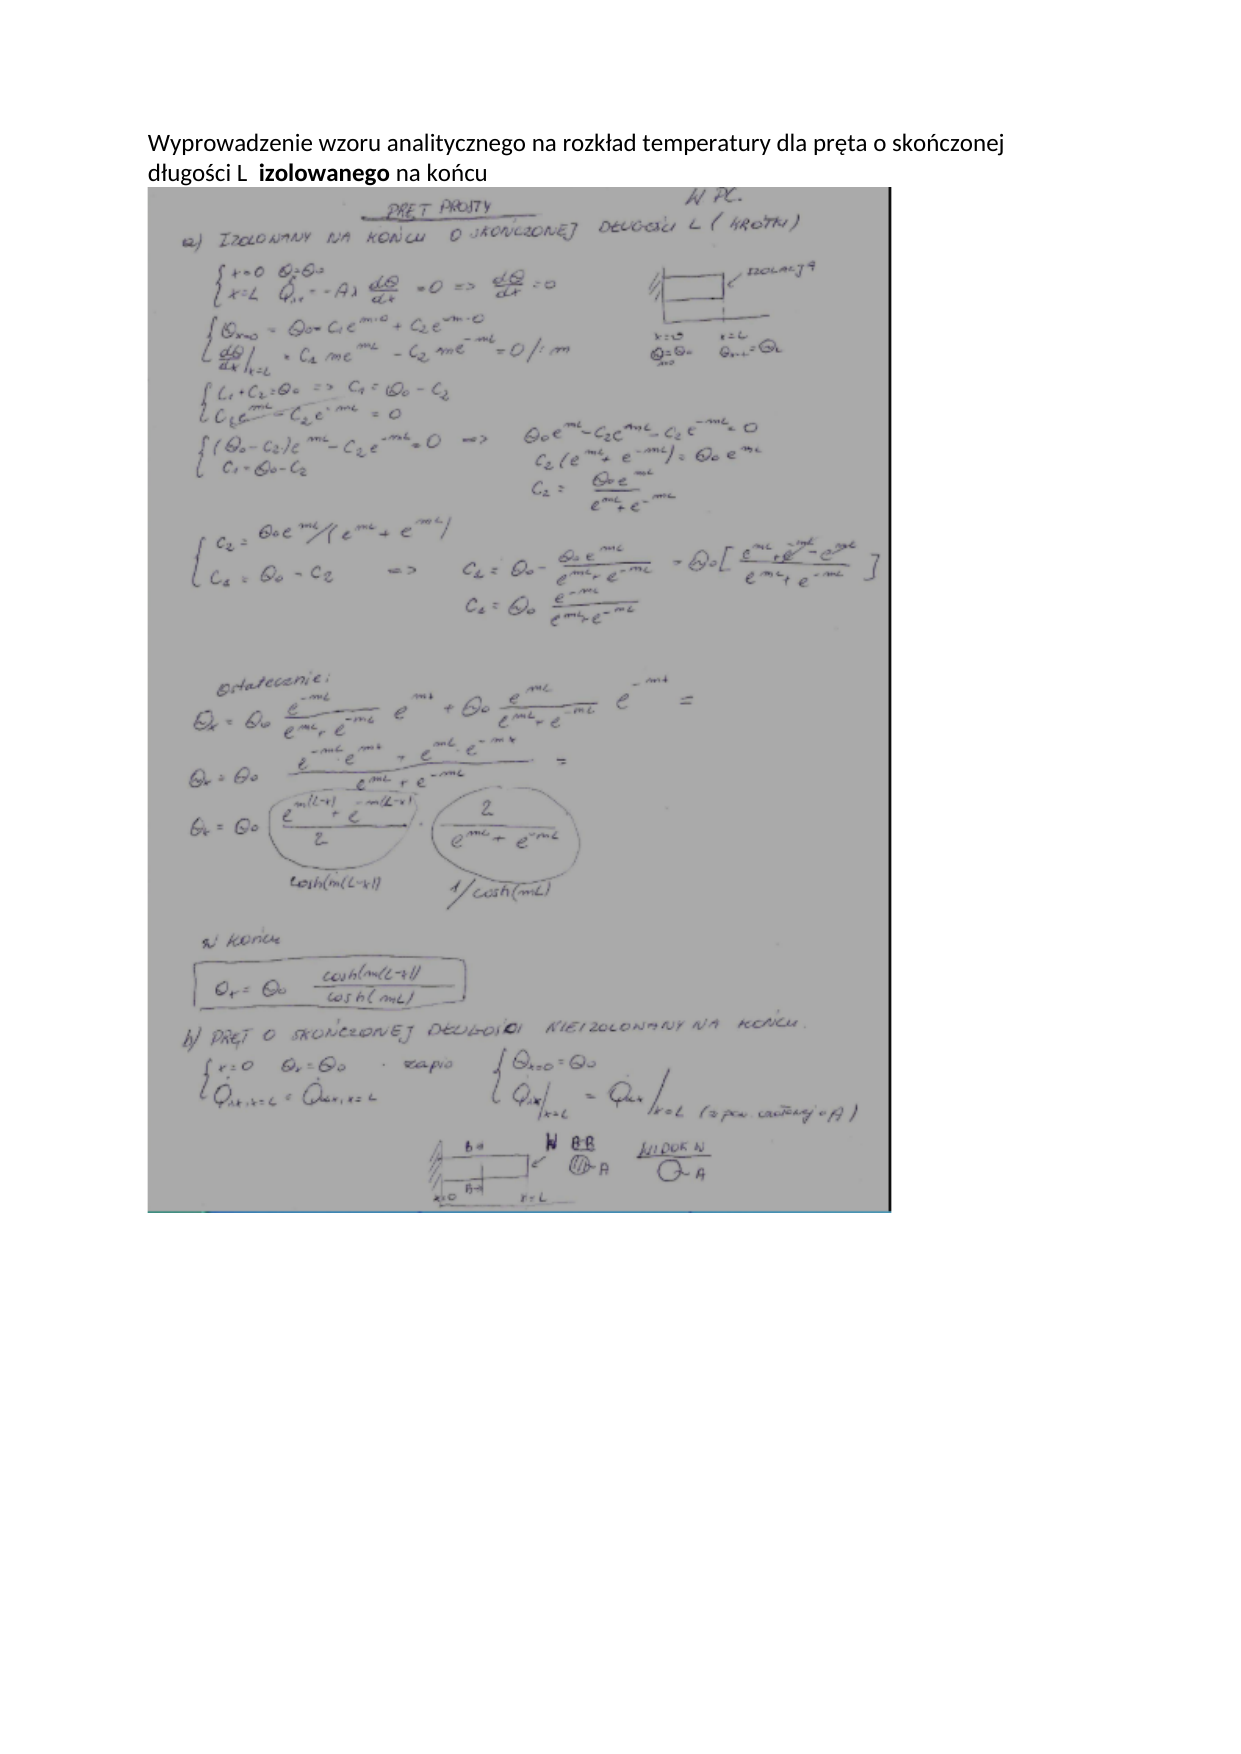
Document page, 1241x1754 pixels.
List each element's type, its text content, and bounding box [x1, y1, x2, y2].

text Wyprowadzenie wzoru analitycznego na rozkład temperatury dla pręta o skończonej długości L izolowanego na końcu [148, 127, 1093, 188]
picture [147, 187, 892, 1213]
